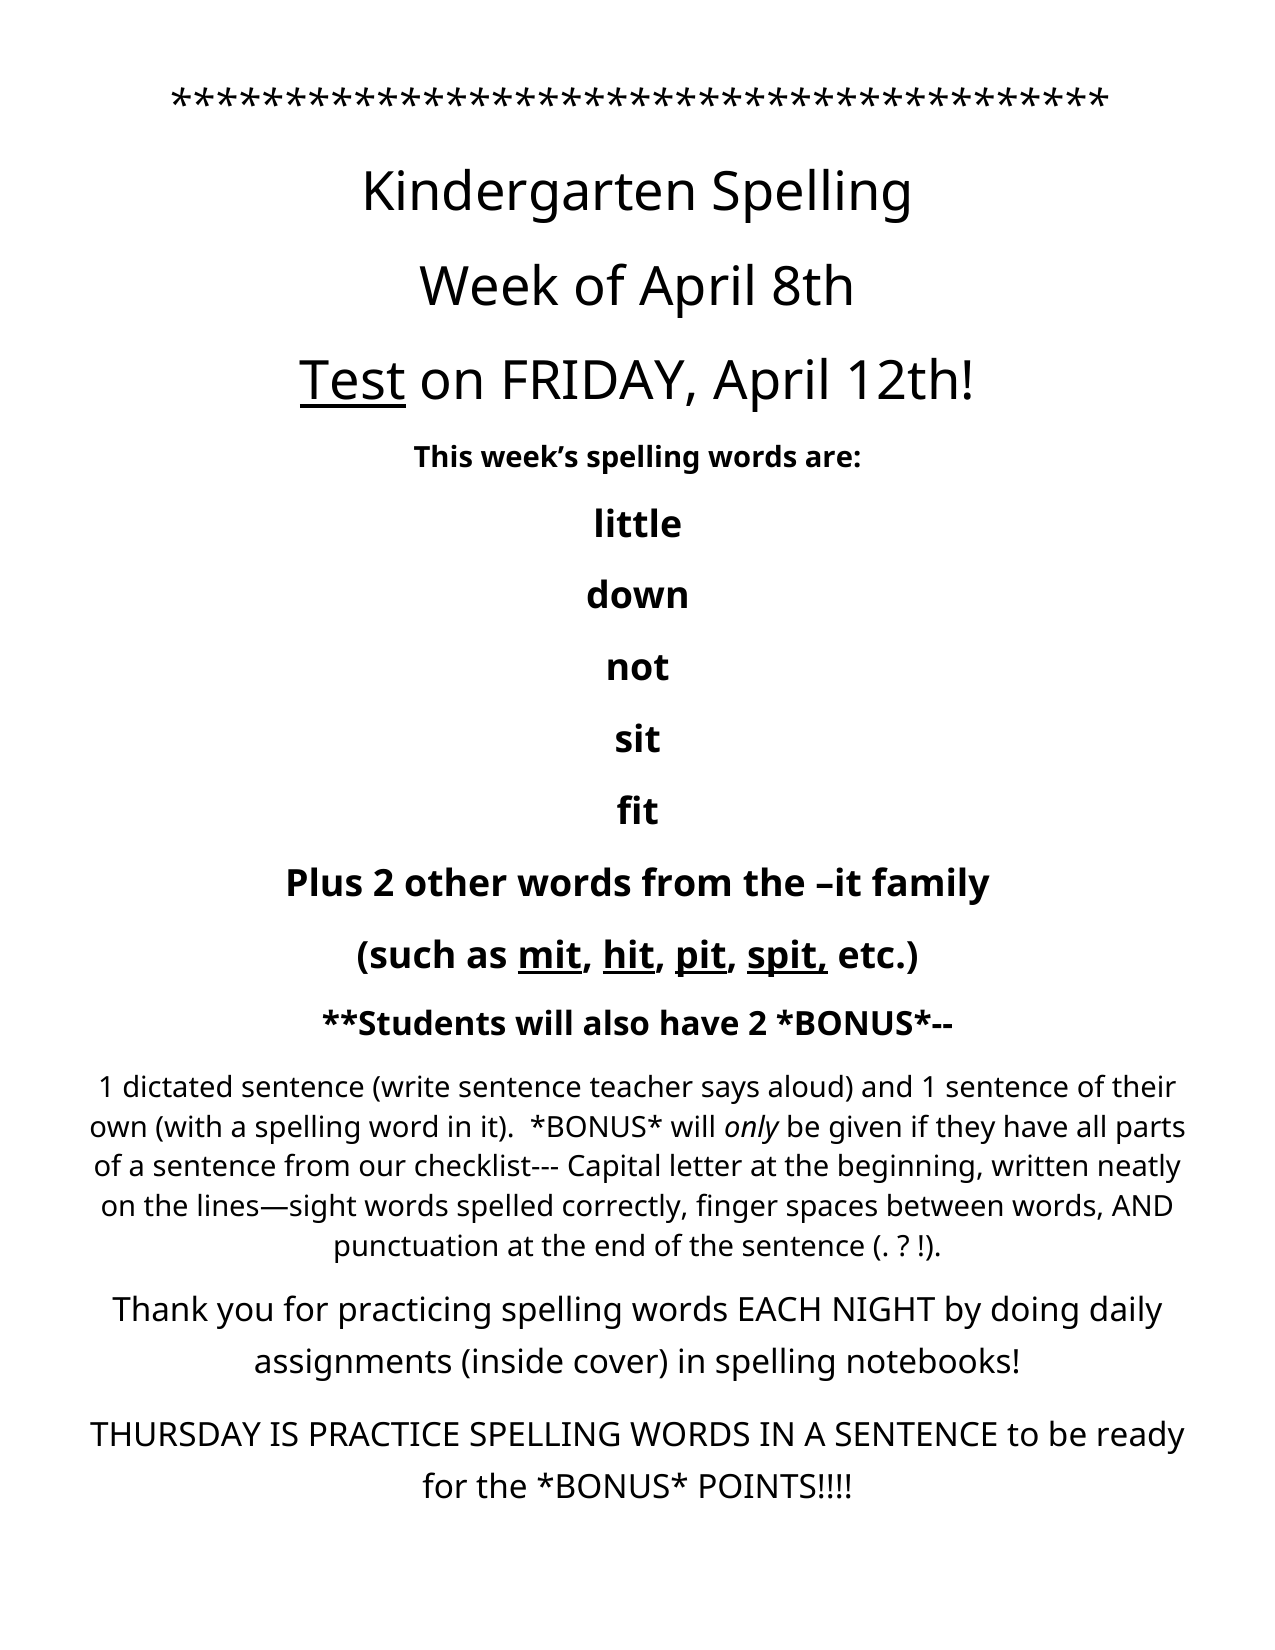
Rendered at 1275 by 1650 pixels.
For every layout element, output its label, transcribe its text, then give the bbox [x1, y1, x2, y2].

text Kindergarten Spelling [75, 153, 1200, 226]
text ***************************************** [75, 75, 1200, 132]
text Plus 2 other words from the –it family [75, 856, 1200, 907]
text Thank you for practicing spelling words EACH NIGHT by doing daily assignments (inside cover) in spelling notebooks! [75, 1286, 1200, 1383]
text 1 dictated sentence (write sentence teacher says aloud) and 1 sentence of their own (with a spelling word in it). *BONUS* will only be given if they have all parts of a sentence from our checklist--- Capital letter at the beginning, written neatly on the lines—sight words spelled correctly, finger spaces between words, AND punctuation at the end of the sentence (. ? !). [75, 1066, 1200, 1265]
text THURSDAY IS PRACTICE SPELLING WORDS IN A SENTENCE to be ready for the *BONUS* POINTS!!!! [75, 1411, 1200, 1508]
text down [75, 569, 1200, 620]
text sit [75, 712, 1200, 763]
text (such as mit, hit, pit, spit, etc.) [75, 928, 1200, 979]
text little [75, 497, 1200, 548]
text not [75, 641, 1200, 692]
text This week’s spelling words are: [75, 436, 1200, 476]
text fit [75, 784, 1200, 835]
text Week of April 8th [75, 247, 1200, 321]
text **Students will also have 2 *BONUS*-- [75, 1000, 1200, 1045]
text Test on FRIDAY, April 12th! [75, 342, 1200, 416]
